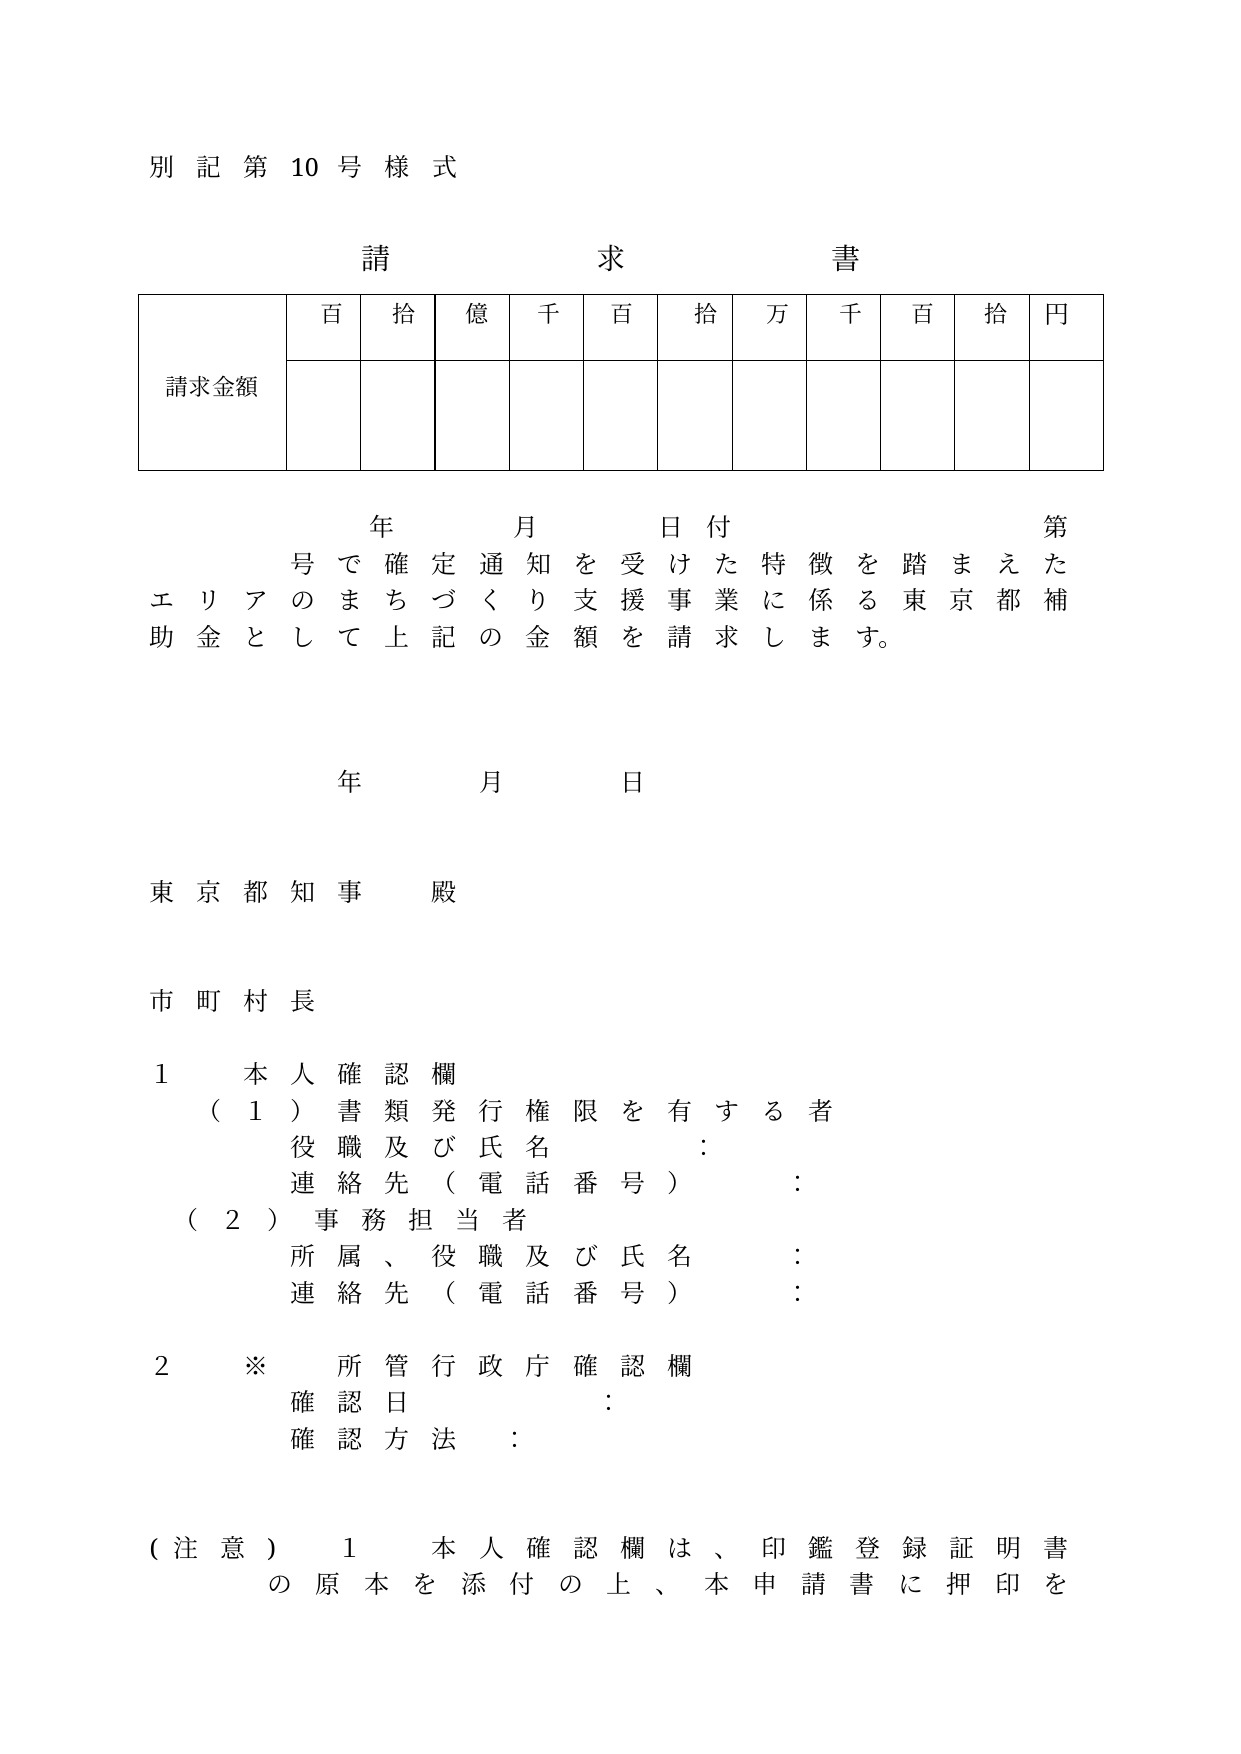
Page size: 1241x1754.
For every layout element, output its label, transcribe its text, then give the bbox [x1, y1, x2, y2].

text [149, 1528, 1091, 1601]
table_header 万 [733, 295, 806, 360]
text （１）書類発行権限を有する者 [149, 1091, 1091, 1127]
text 連絡先（電話番号） ： [149, 1273, 1091, 1310]
table_header 億 [436, 295, 509, 360]
table_header 請求金額 [139, 295, 286, 470]
table_cell [510, 361, 583, 470]
table_cell [881, 361, 954, 470]
text 請 求 書 [149, 221, 1091, 294]
text 別記第10号様式 [149, 148, 1091, 184]
text 平成３０年１０月１０日付３０ 第０００号で確定通知を受けた特徴を踏まえたエリアのまちづくり支援事業に係る東京都補助金として上記の金額を請求します。 [149, 508, 1091, 653]
text 確認方法 ： [149, 1419, 1091, 1456]
table_cell [658, 361, 732, 470]
text 連絡先（電話番号） ： [149, 1164, 1091, 1200]
text 役職及び氏名 ： [149, 1127, 1091, 1164]
table_cell [807, 361, 880, 470]
table_header 拾 [658, 295, 732, 360]
text 東京都知事 殿 [149, 872, 1091, 909]
table_cell [1030, 361, 1103, 470]
text ２ ※ 所管行政庁確認欄 [149, 1346, 1091, 1383]
table_header 拾 [361, 295, 434, 360]
text （２）事務担当者 [149, 1200, 1091, 1237]
table_header 百 [287, 295, 360, 360]
table_header 百 [881, 295, 954, 360]
table_header 千 [510, 295, 583, 360]
table_header 拾 [955, 295, 1029, 360]
table_cell [584, 361, 657, 470]
text 市町村長 [149, 945, 1091, 1018]
table_cell [361, 361, 434, 470]
table_cell [733, 361, 806, 470]
text 所属、役職及び氏名 ： [149, 1237, 1091, 1273]
table_cell [287, 361, 360, 470]
table_header 円 [1030, 295, 1103, 360]
table_header 百 [584, 295, 657, 360]
text 年 月 日 [149, 763, 1091, 799]
table_header 千 [807, 295, 880, 360]
table_cell [436, 361, 509, 470]
text １ 本人確認欄 [149, 1054, 1091, 1091]
text 確認日 ： [149, 1383, 1091, 1419]
table_cell [955, 361, 1029, 470]
